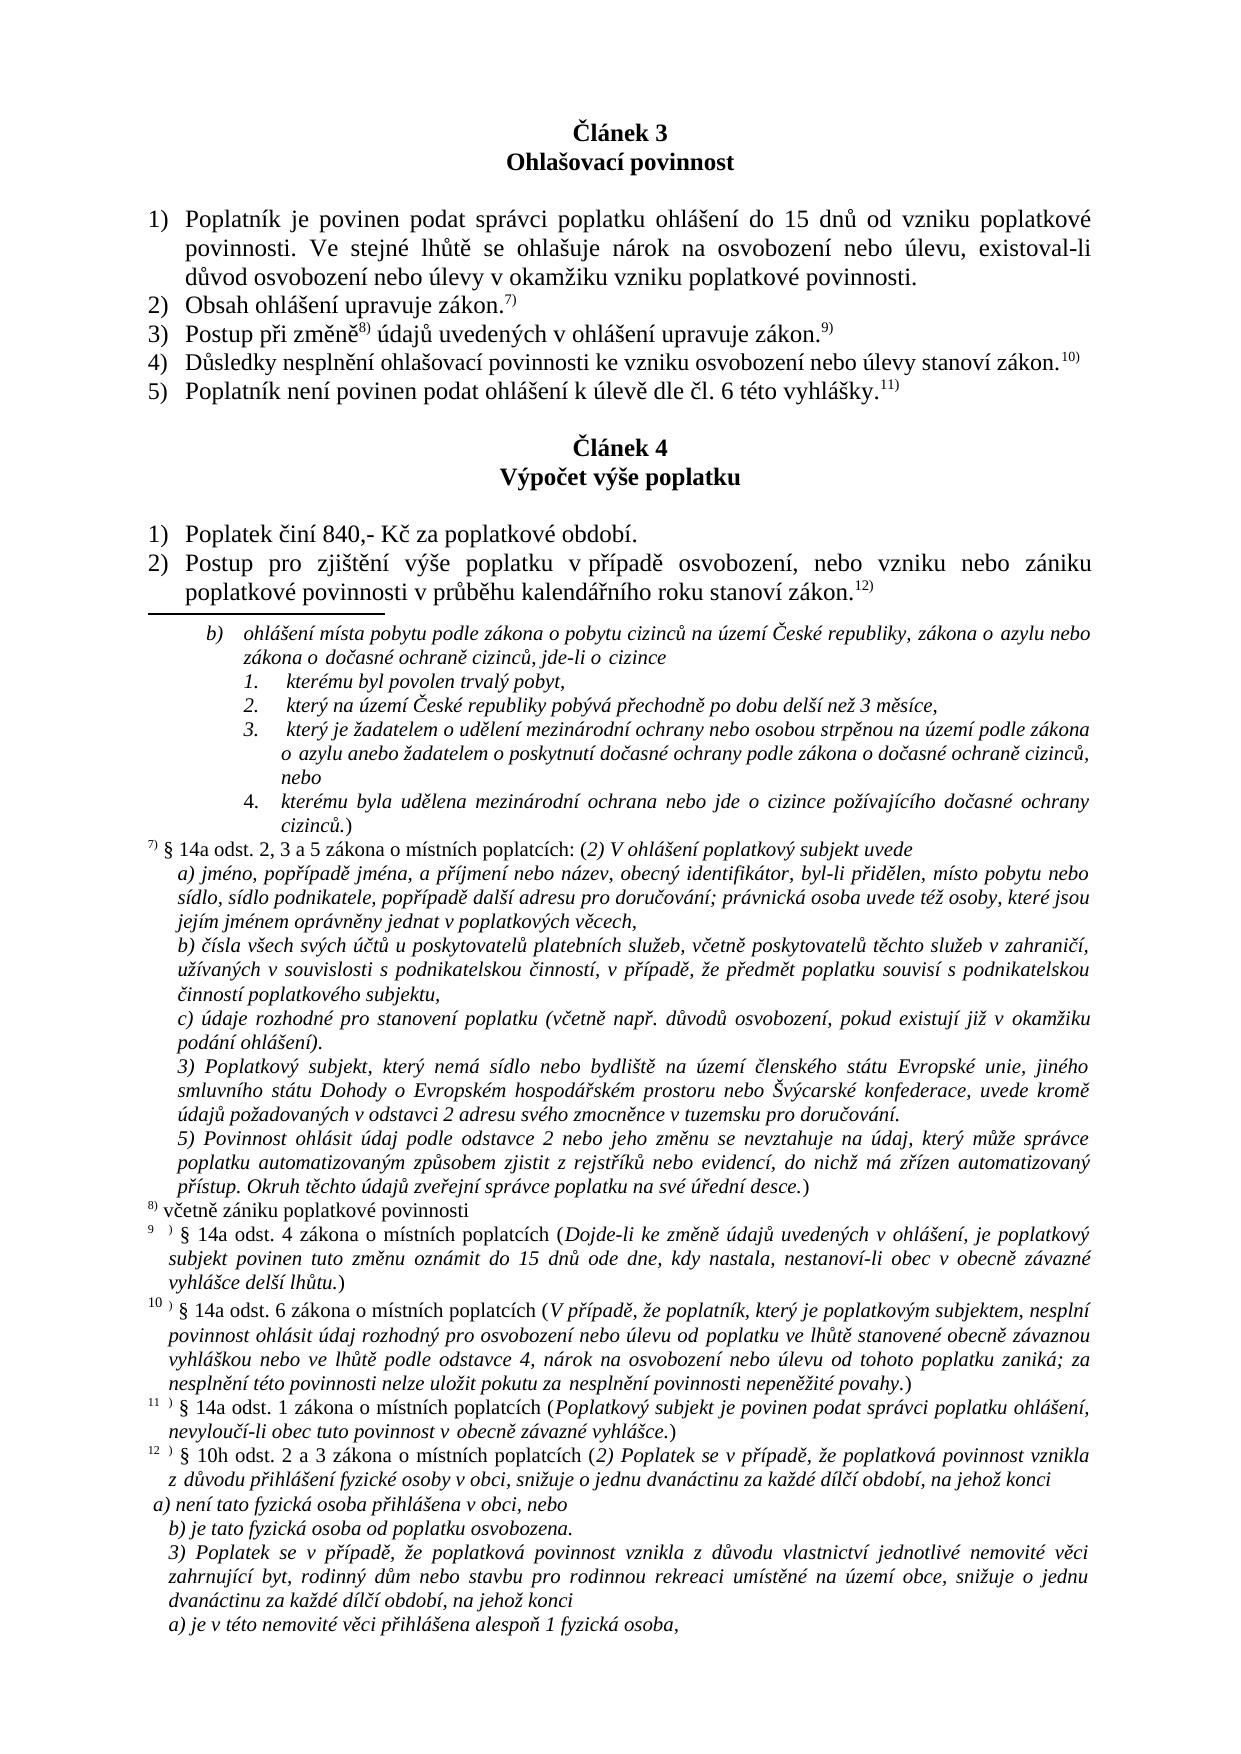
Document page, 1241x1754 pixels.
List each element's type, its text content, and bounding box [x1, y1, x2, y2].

text Výpočet výše poplatku [148, 462, 1092, 491]
text Ohlašovací povinnost [148, 147, 1092, 176]
list Důsledky nesplnění ohlašovací povinnosti ke vzniku osvobození nebo úlevy stanoví zákon.) [148, 348, 1092, 376]
text Článek 4 [148, 433, 1092, 462]
list Poplatník je povinen podat správci poplatku ohlášení do 15 dnů od vzniku poplatkové povinnosti. Ve stejné lhůtě se ohlašuje nárok na osvobození nebo úlevu, existoval-li důvod osvobození nebo úlevy v okamžiku vzniku poplatkové povinnosti. [148, 204, 1092, 291]
text Článek 3 [148, 118, 1092, 147]
list Poplatník není povinen podat ohlášení k úlevě dle čl. 6 této vyhlášky.) [148, 376, 1092, 404]
list Postup při změně) údajů uvedených v ohlášení upravuje zákon.) [148, 319, 1092, 348]
list Postup pro zjištění výše poplatku v případě osvobození, nebo vzniku nebo zániku poplatkové povinnosti v průběhu kalendářního roku stanoví zákon.) [148, 548, 1092, 606]
list Obsah ohlášení upravuje zákon.) [148, 291, 1092, 319]
list Poplatek činí 840,- Kč za poplatkové období. [148, 519, 1092, 548]
